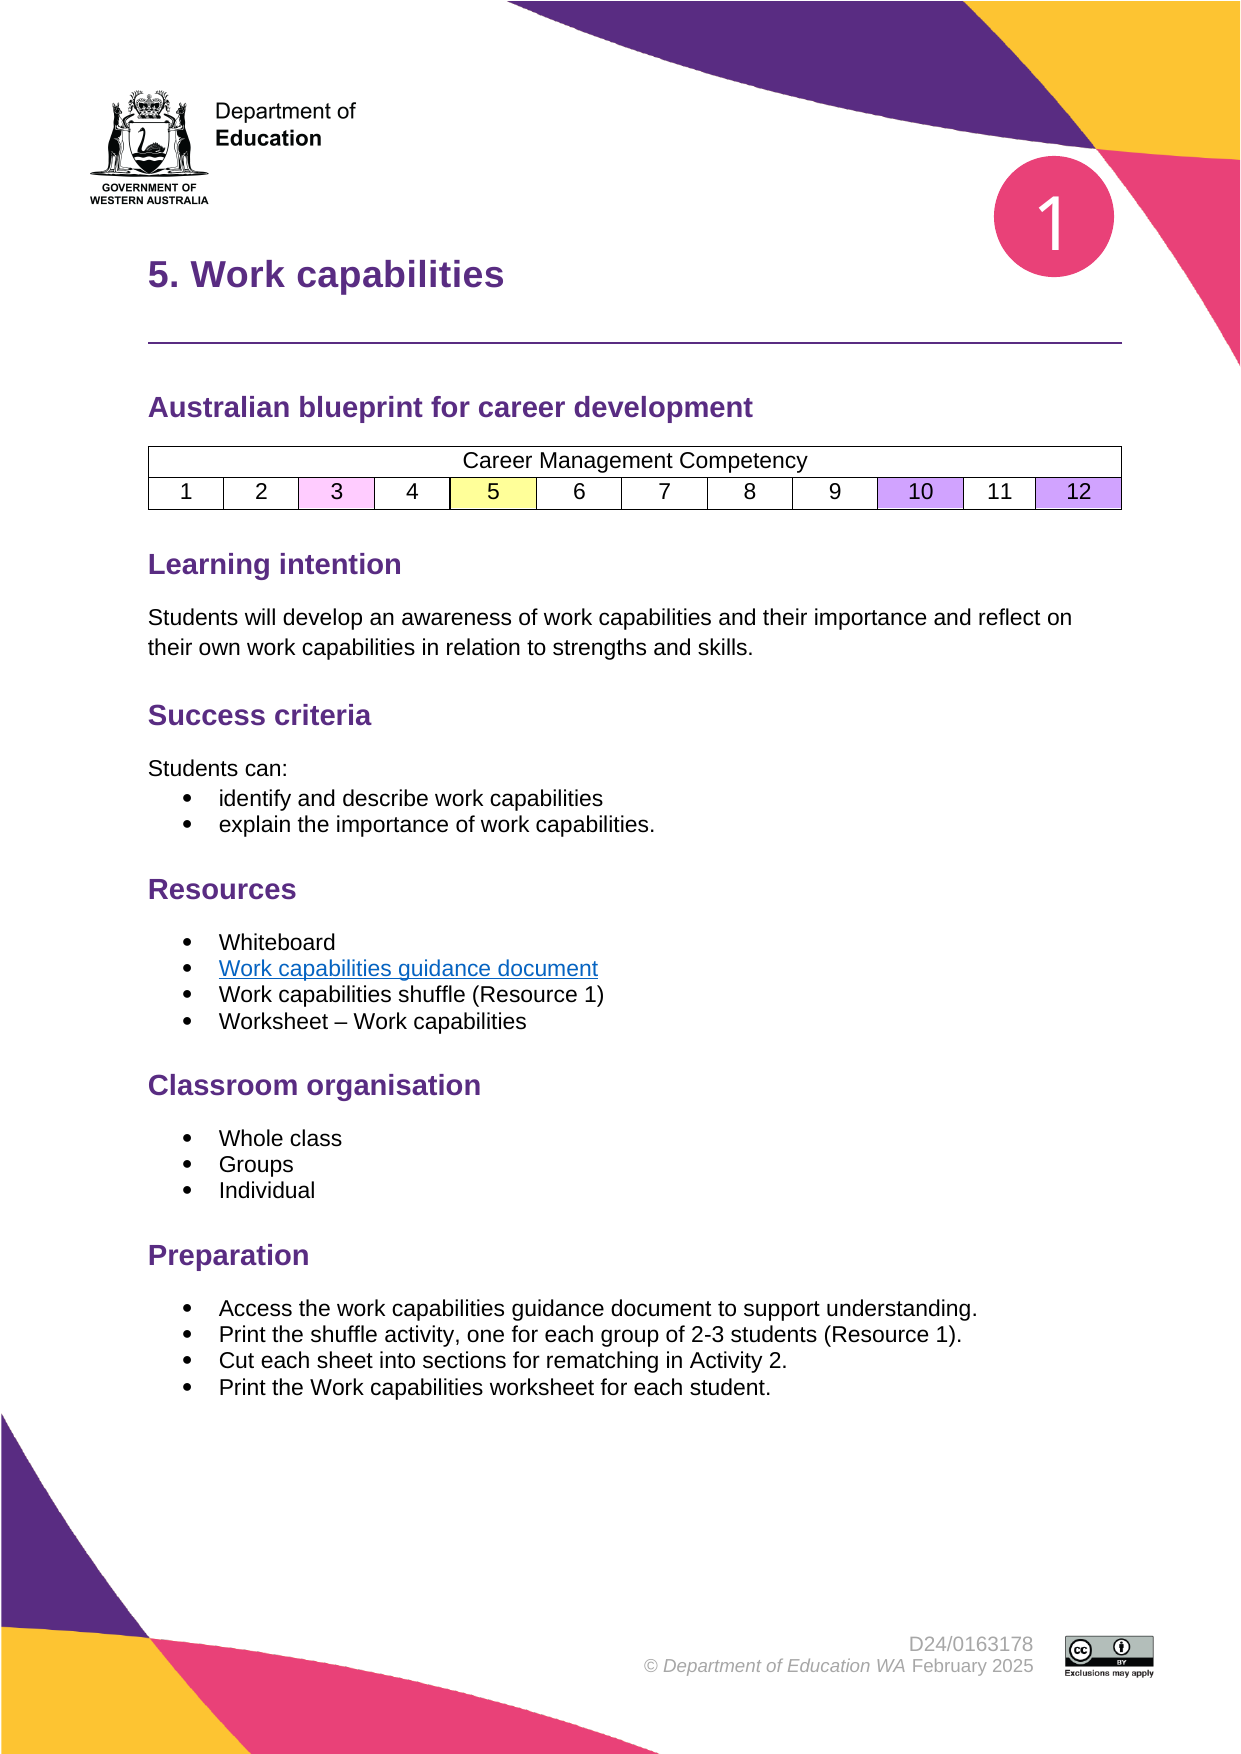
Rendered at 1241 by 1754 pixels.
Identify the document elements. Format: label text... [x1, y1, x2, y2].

table_cell 7 [622, 478, 707, 508]
list Work capabilities guidance document [183, 955, 1122, 981]
text Students will develop an awareness of work capabilities and their importance and reflect on their own work capabilities in relation to strengths and skills. [148, 603, 1122, 660]
table_cell 8 [708, 478, 792, 508]
list Individual [183, 1177, 1122, 1204]
list Print the Work capabilities worksheet for each student. [183, 1374, 1122, 1400]
subtitle Preparation [148, 1238, 1122, 1272]
list Whole class [183, 1125, 1122, 1151]
picture [1, 1, 1241, 1754]
subtitle Classroom organisation [148, 1068, 1122, 1102]
list Worksheet – Work capabilities [183, 1008, 1122, 1034]
list Whiteboard [183, 928, 1122, 955]
table_cell 12 [1036, 478, 1121, 508]
list Access the work capabilities guidance document to support understanding. [183, 1295, 1122, 1321]
table_cell 4 [375, 478, 449, 508]
table_cell 2 [224, 478, 298, 508]
subtitle Australian blueprint for career development [148, 389, 1122, 423]
table_cell 9 [793, 478, 877, 508]
table_header Career Management Competency [149, 447, 1121, 477]
table_cell 1 [149, 478, 223, 508]
list Cut each sheet into sections for rematching in Activity 2. [183, 1347, 1122, 1374]
table_cell 11 [964, 478, 1035, 508]
table_cell 10 [878, 478, 963, 508]
text Students can: [148, 755, 1122, 781]
list Print the shuffle activity, one for each group of 2-3 students (Resource 1). [183, 1321, 1122, 1347]
list explain the importance of work capabilities. [183, 811, 1122, 838]
subtitle Resources [148, 872, 1122, 906]
title 5. Work capabilities [148, 148, 1122, 342]
table_cell 3 [299, 478, 374, 508]
list identify and describe work capabilities [183, 785, 1122, 811]
subtitle Learning intention [148, 547, 1122, 581]
list Work capabilities shuffle (Resource 1) [183, 981, 1122, 1008]
subtitle Success criteria [148, 698, 1122, 732]
list Groups [183, 1151, 1122, 1177]
table_cell 6 [537, 478, 621, 508]
table_cell 5 [451, 478, 536, 508]
